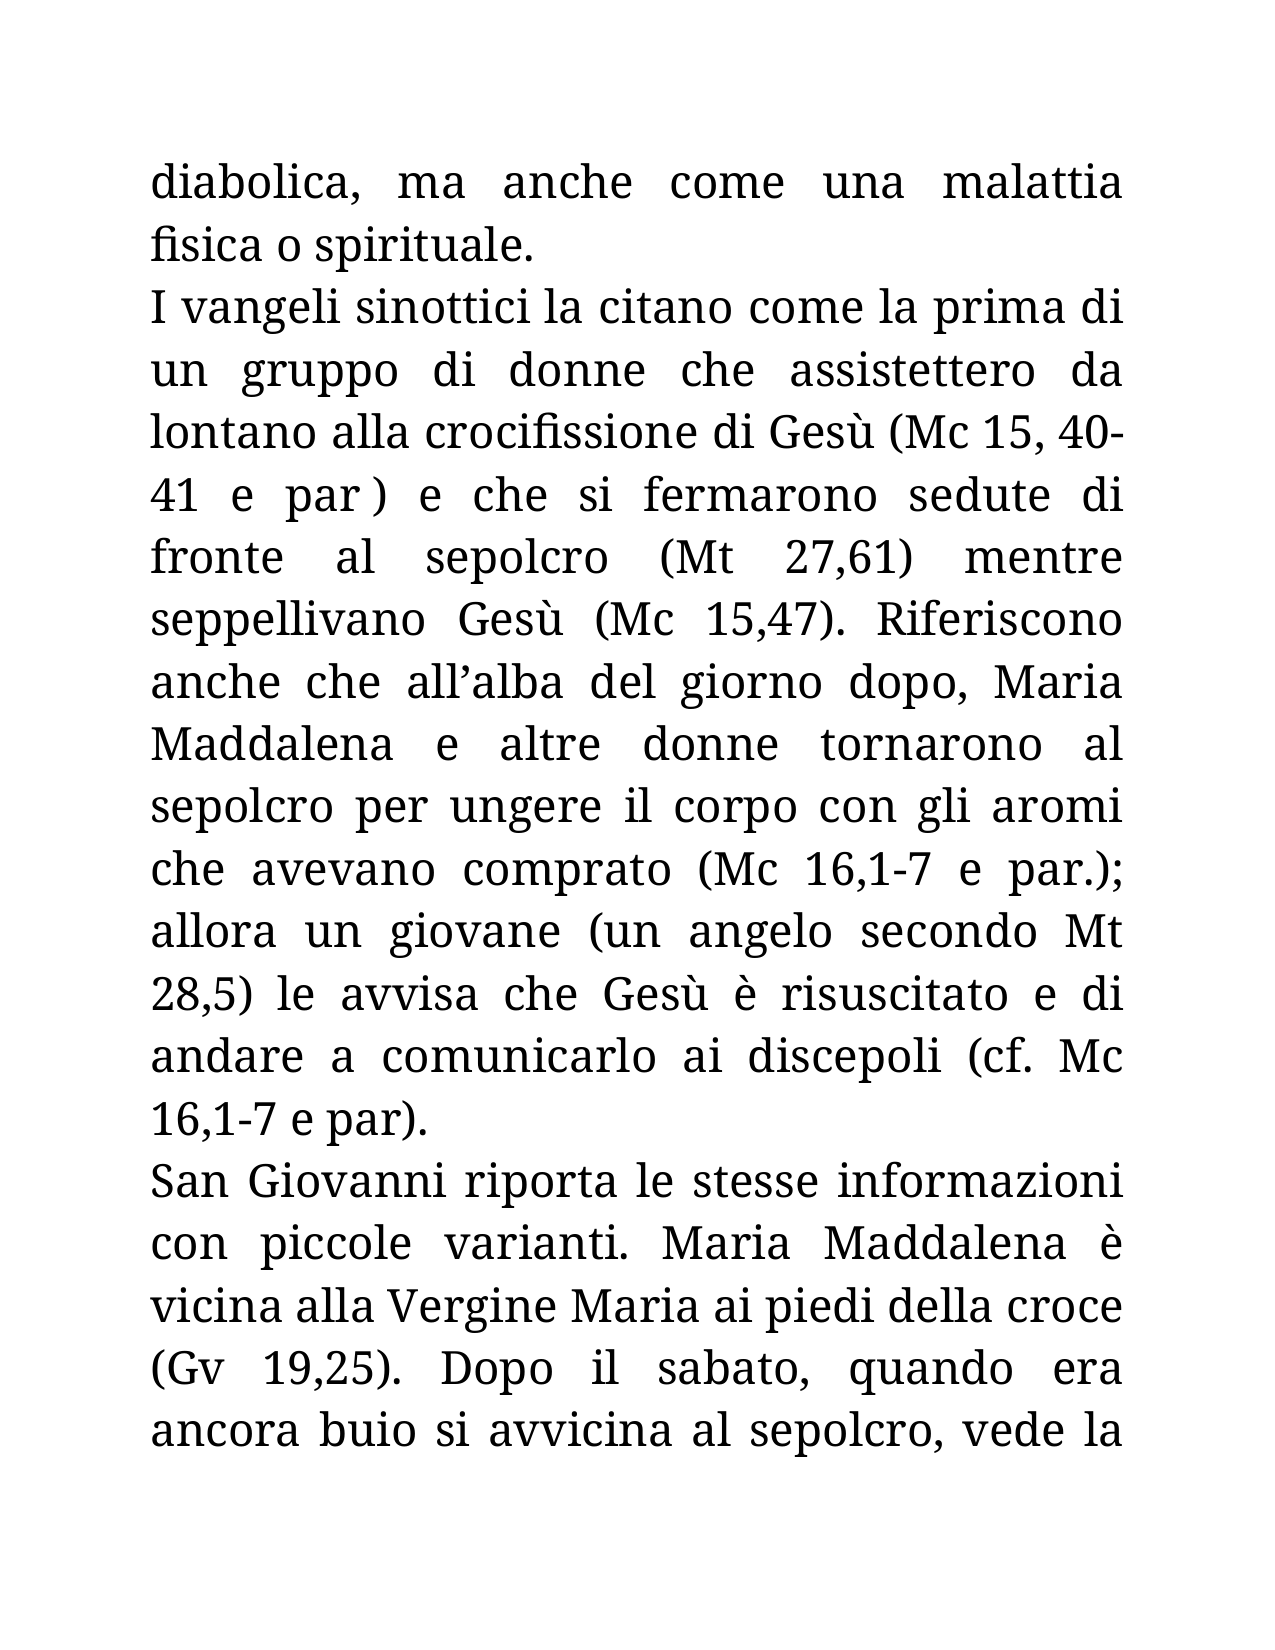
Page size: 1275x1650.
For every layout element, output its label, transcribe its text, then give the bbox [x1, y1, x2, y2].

text I vangeli sinottici la citano come la prima di un gruppo di donne che assistettero da lontano alla crocifissione di Gesù (Mc 15, 40-41 e par ) e che si fermarono sedute di fronte al sepolcro (Mt 27,61) mentre seppellivano Gesù (Mc 15,47). Riferiscono anche che all’alba del giorno dopo, Maria Maddalena e altre donne tornarono al sepolcro per ungere il corpo con gli aromi che avevano comprato (Mc 16,1-7 e par.); allora un giovane (un angelo secondo Mt 28,5) le avvisa che Gesù è risuscitato e di andare a comunicarlo ai discepoli (cf. Mc 16,1-7 e par). [150, 275, 1125, 1148]
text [150, 1148, 1125, 1483]
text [150, 150, 1125, 275]
